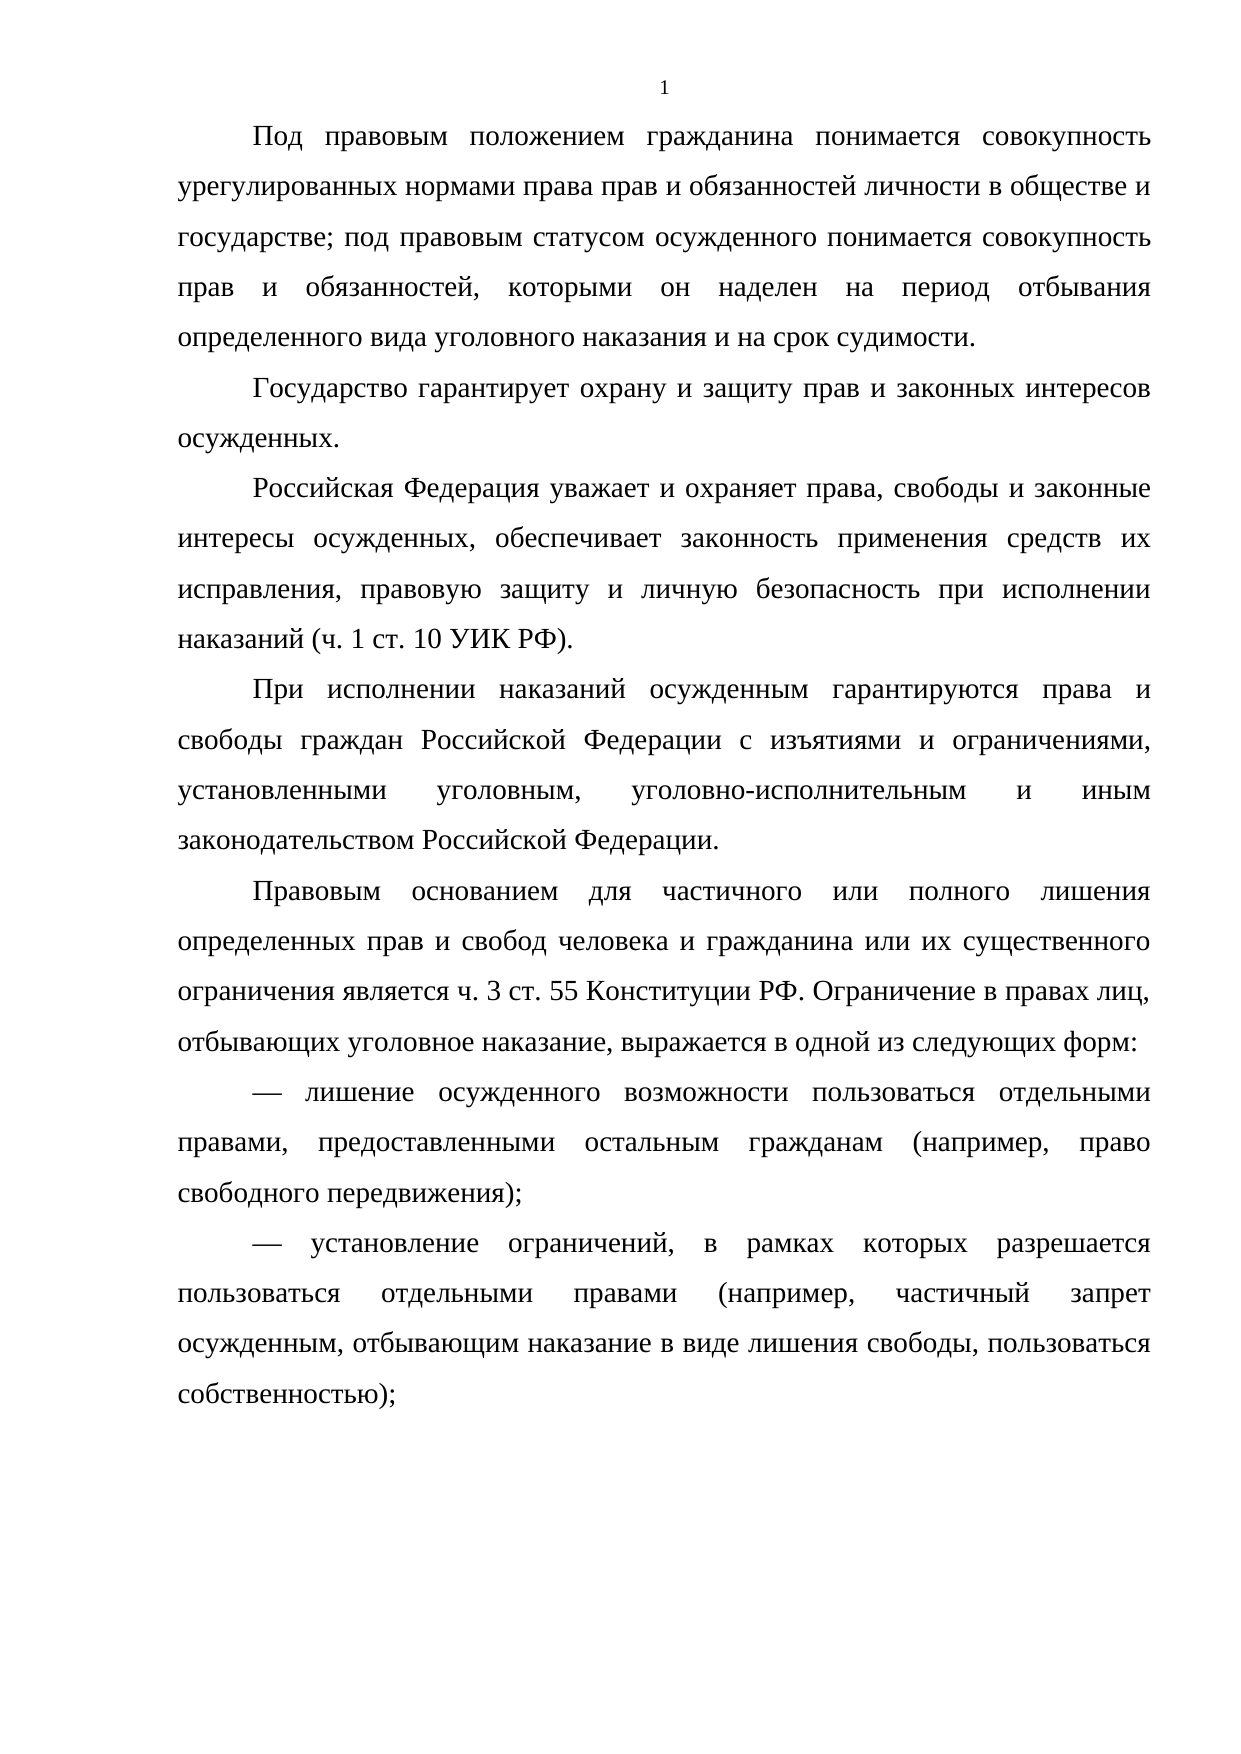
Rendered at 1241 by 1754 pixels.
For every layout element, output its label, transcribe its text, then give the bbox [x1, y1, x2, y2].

text Под правовым положением гражданина понимается совокупность урегулированных нормами права прав и обязанностей личности в обществе и государстве; под правовым статусом осужденного понимается совокупность прав и обязанностей, которыми он наделен на период отбывания определенного вида уголовного наказания и на срок судимости. [177, 118, 1152, 353]
text При исполнении наказаний осужденным гарантируются права и свободы граждан Российской Федерации с изъятиями и ограничениями, установленными уголовным, уголовно-исполнительным и иным законодательством Российской Федерации. [177, 672, 1152, 856]
text Российская Федерация уважает и охраняет права, свободы и законные интересы осужденных, обеспечивает законность применения средств их исправления, правовую защиту и личную безопасность при исполнении наказаний (ч. 1 ст. 10 УИК РФ). [177, 470, 1152, 655]
text Государство гарантирует охрану и защиту прав и законных интересов осужденных. [177, 370, 1152, 453]
text — установление ограничений, в рамках которых разрешается пользоваться отдельными правами (например, частичный запрет осужденным, отбывающим наказание в виде лишения свободы, пользоваться собственностью); [177, 1225, 1152, 1409]
text Правовым основанием для частичного или полного лишения определенных прав и свобод человека и гражданина или их существенного ограничения является ч. 3 ст. 55 Конституции РФ. Ограничение в правах лиц, отбывающих уголовное наказание, выражается в одной из следующих форм: [177, 873, 1152, 1057]
text — лишение осужденного возможности пользоваться отдельными правами, предоставленными остальным гражданам (например, право свободного передвижения); [177, 1074, 1152, 1208]
